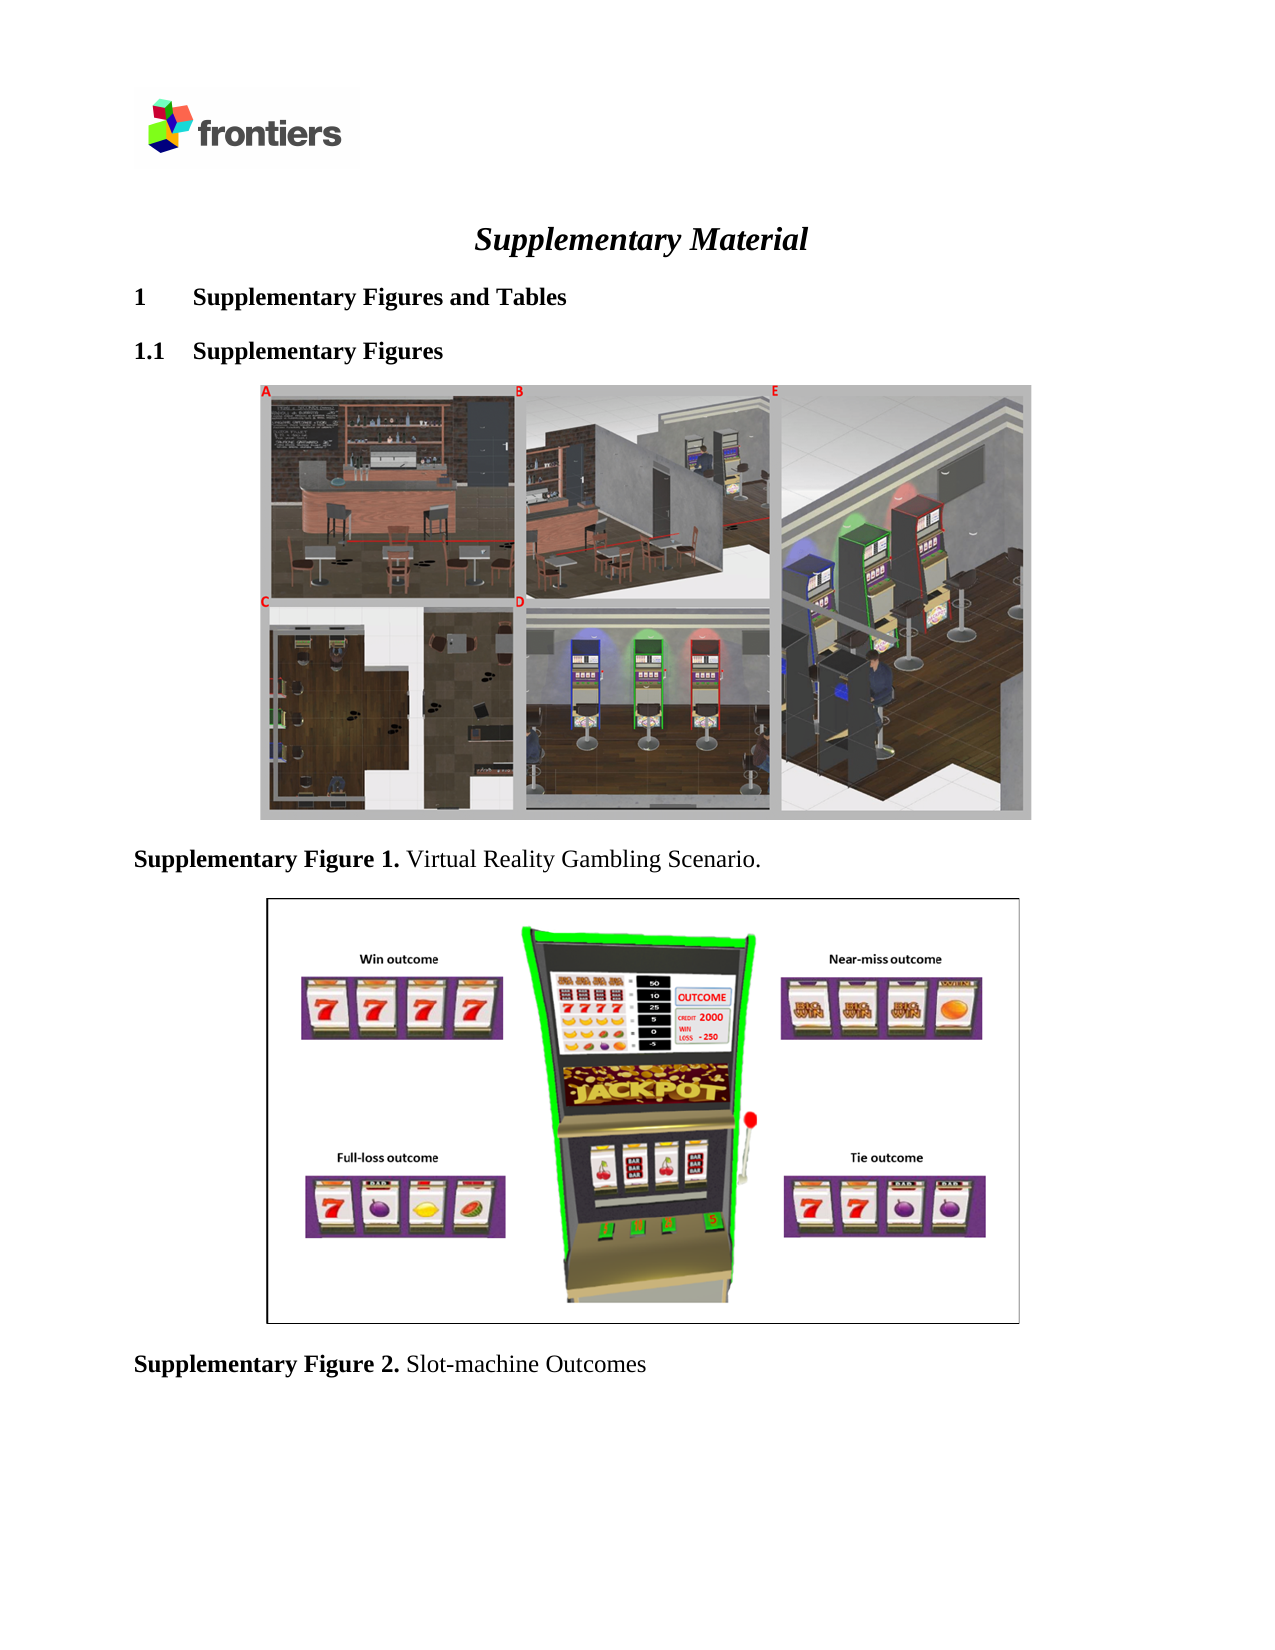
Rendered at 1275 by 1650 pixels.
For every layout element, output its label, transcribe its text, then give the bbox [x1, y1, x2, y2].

text Supplementary Figure 1. Virtual Reality Gambling Scenario. [133, 844, 1152, 873]
text Supplementary Material [133, 219, 1152, 257]
text Supplementary Figure 2. Slot-machine Outcomes [133, 1349, 1152, 1378]
picture [266, 898, 1020, 1324]
subtitle Supplementary Figures and Tables [133, 282, 1152, 311]
picture [260, 385, 1032, 820]
subtitle Supplementary Figures [133, 336, 1152, 365]
picture [133, 87, 361, 169]
